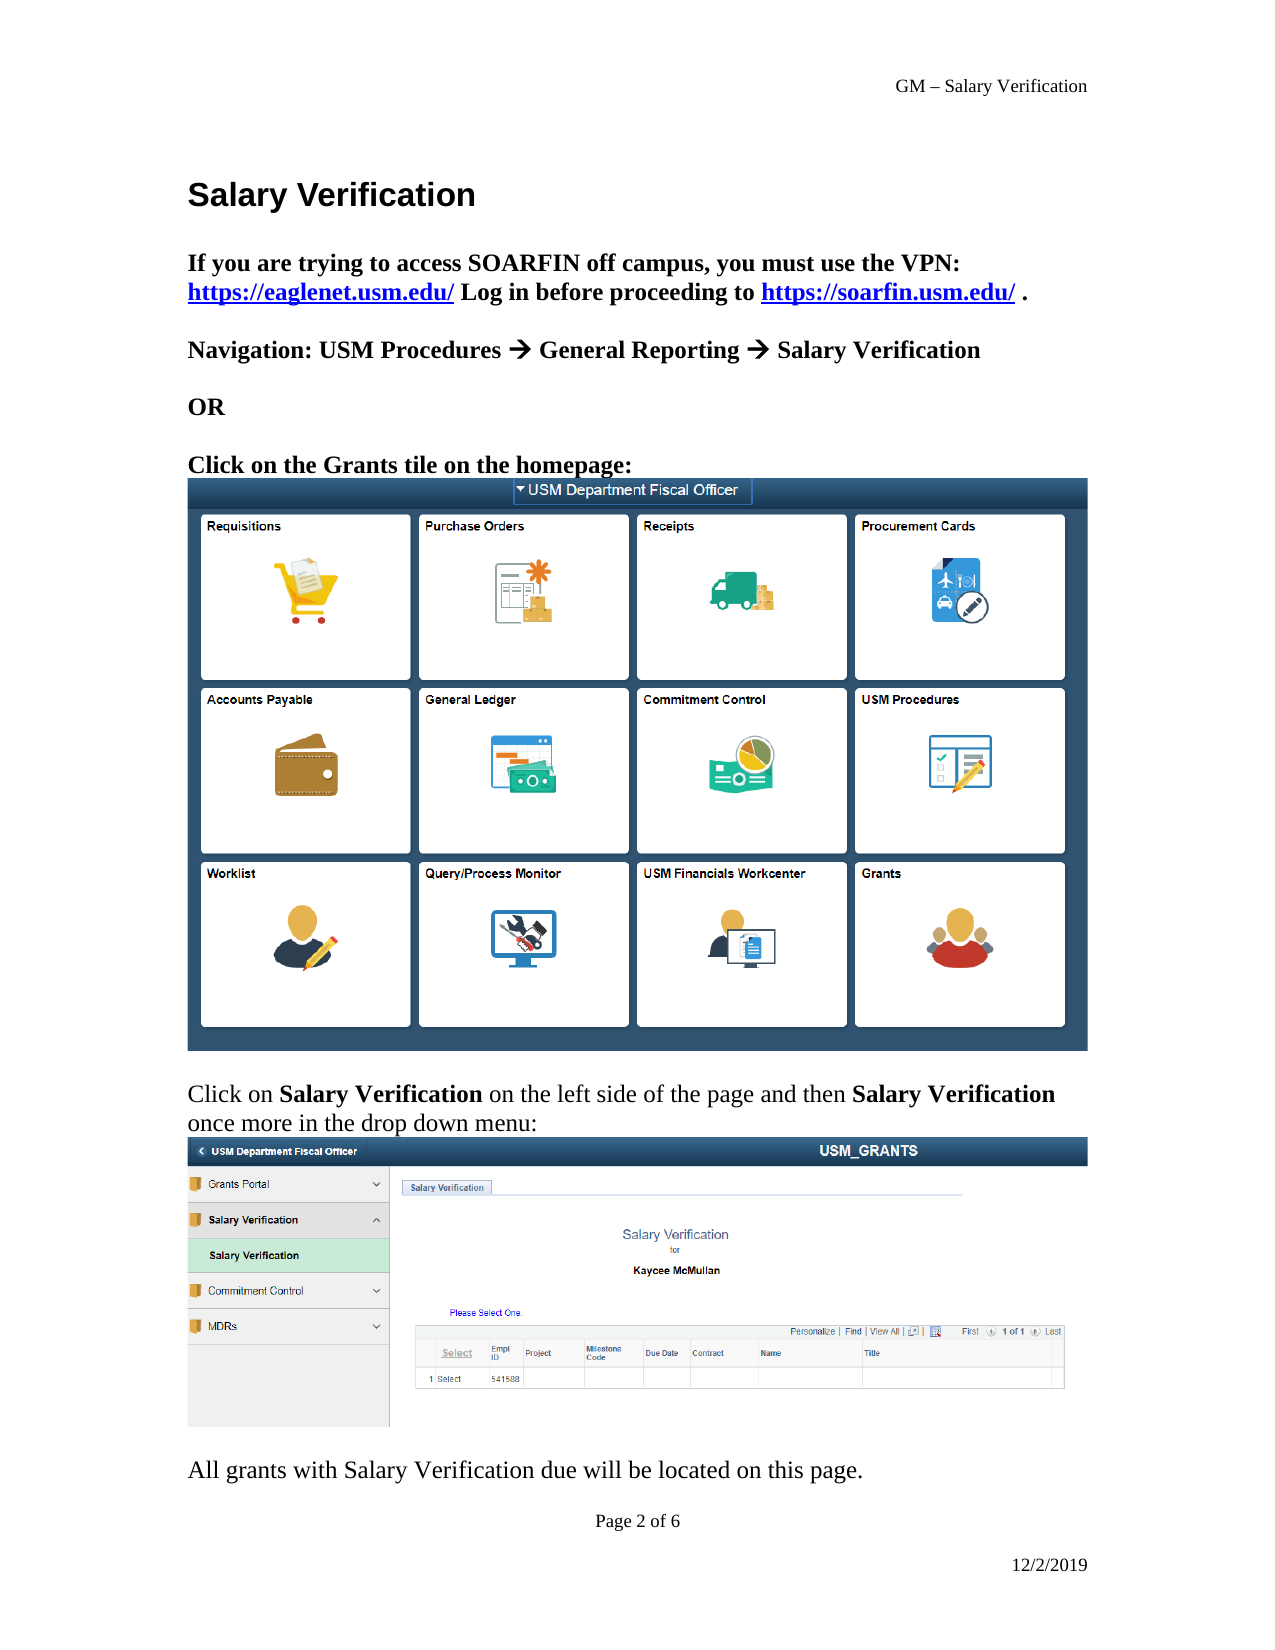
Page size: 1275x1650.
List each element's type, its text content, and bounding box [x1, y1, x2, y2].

text Navigation: USM Procedures General Reporting Salary Verification [187, 335, 1087, 363]
text Click on Salary Verification on the left side of the page and then Salary Verification once more in the drop down menu: [187, 1079, 1087, 1137]
picture [187, 478, 1088, 1051]
text Click on the Grants tile on the homepage: [187, 450, 1087, 478]
text If you are trying to access SOARFIN off campus, you must use the VPN: https://eaglenet.usm.edu/ Log in before proceeding to https://soarfin.usm.edu/ . [187, 248, 1087, 306]
subtitle Salary Verification [187, 175, 1087, 213]
text OR [187, 392, 1087, 421]
picture [187, 1137, 1088, 1427]
text All grants with Salary Verification due will be located on this page. [187, 1455, 1087, 1484]
